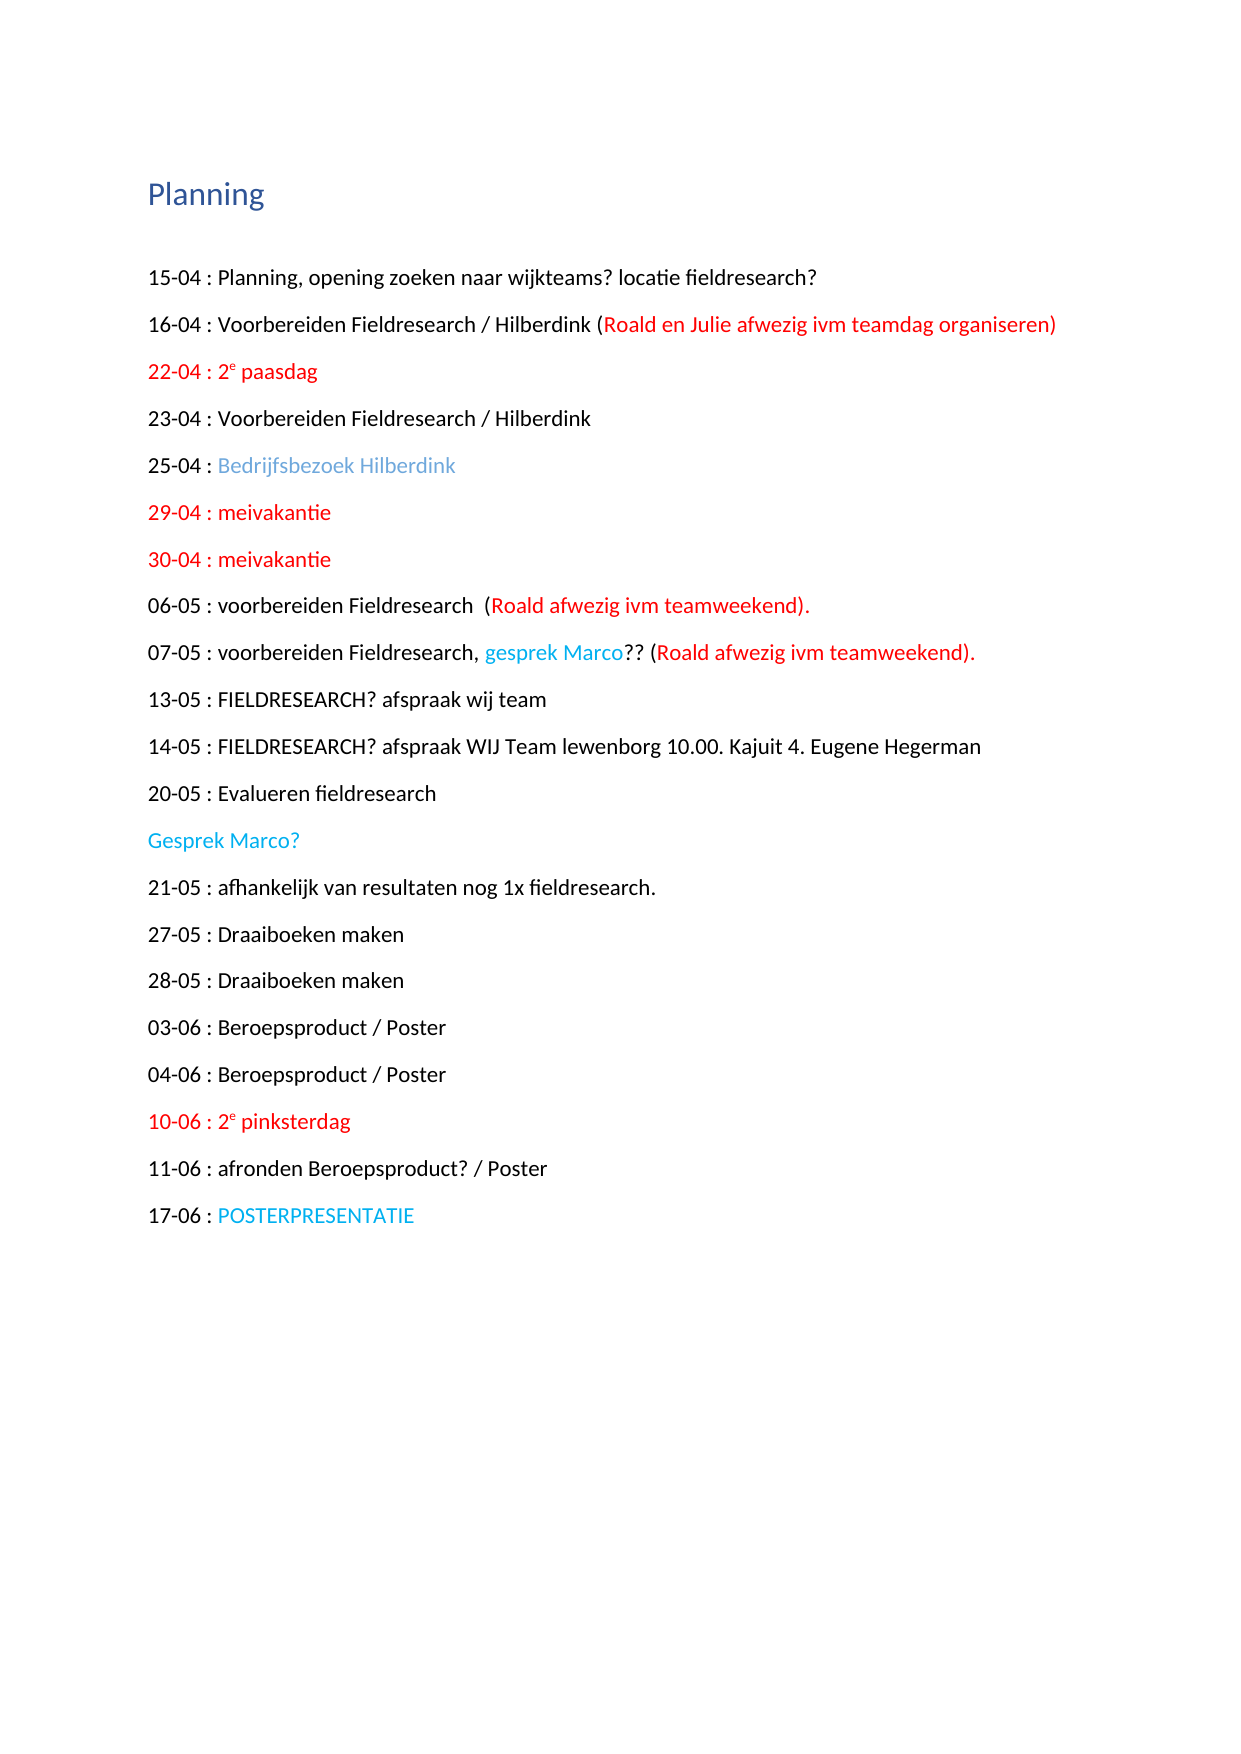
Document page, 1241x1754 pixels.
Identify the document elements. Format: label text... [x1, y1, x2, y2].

text 14-05 : FIELDRESEARCH? afspraak WIJ Team lewenborg 10.00. Kajuit 4. Eugene Hegerman [148, 732, 1093, 760]
text 06-05 : voorbereiden Fieldresearch (Roald afwezig ivm teamweekend). [148, 592, 1093, 619]
text 11-06 : afronden Beroepsproduct? / Poster [148, 1154, 1093, 1182]
text 20-05 : Evalueren fieldresearch [148, 779, 1093, 807]
text 17-06 : POSTERPRESENTATIE [148, 1201, 1093, 1229]
text 04-06 : Beroepsproduct / Poster [148, 1060, 1093, 1088]
text Gesprek Marco? [148, 826, 1093, 854]
text 30-04 : meivakantie [148, 545, 1093, 573]
text 16-04 : Voorbereiden Fieldresearch / Hilberdink (Roald en Julie afwezig ivm teamdag organiseren) [148, 310, 1093, 338]
text 27-05 : Draaiboeken maken [148, 920, 1093, 948]
subtitle Planning [148, 173, 1093, 213]
text 10-06 : 2e pinksterdag [148, 1107, 1093, 1135]
text 03-06 : Beroepsproduct / Poster [148, 1013, 1093, 1041]
text 13-05 : FIELDRESEARCH? afspraak wij team [148, 685, 1093, 713]
text 23-04 : Voorbereiden Fieldresearch / Hilberdink [148, 404, 1093, 432]
text 25-04 : Bedrijfsbezoek Hilberdink [148, 451, 1093, 479]
text 15-04 : Planning, opening zoeken naar wijkteams? locatie fieldresearch? [148, 263, 1093, 291]
text 29-04 : meivakantie [148, 498, 1093, 526]
text 07-05 : voorbereiden Fieldresearch, gesprek Marco?? (Roald afwezig ivm teamweekend). [148, 638, 1093, 666]
text 22-04 : 2e paasdag [148, 357, 1093, 385]
text 28-05 : Draaiboeken maken [148, 967, 1093, 994]
text 21-05 : afhankelijk van resultaten nog 1x fieldresearch. [148, 873, 1093, 901]
